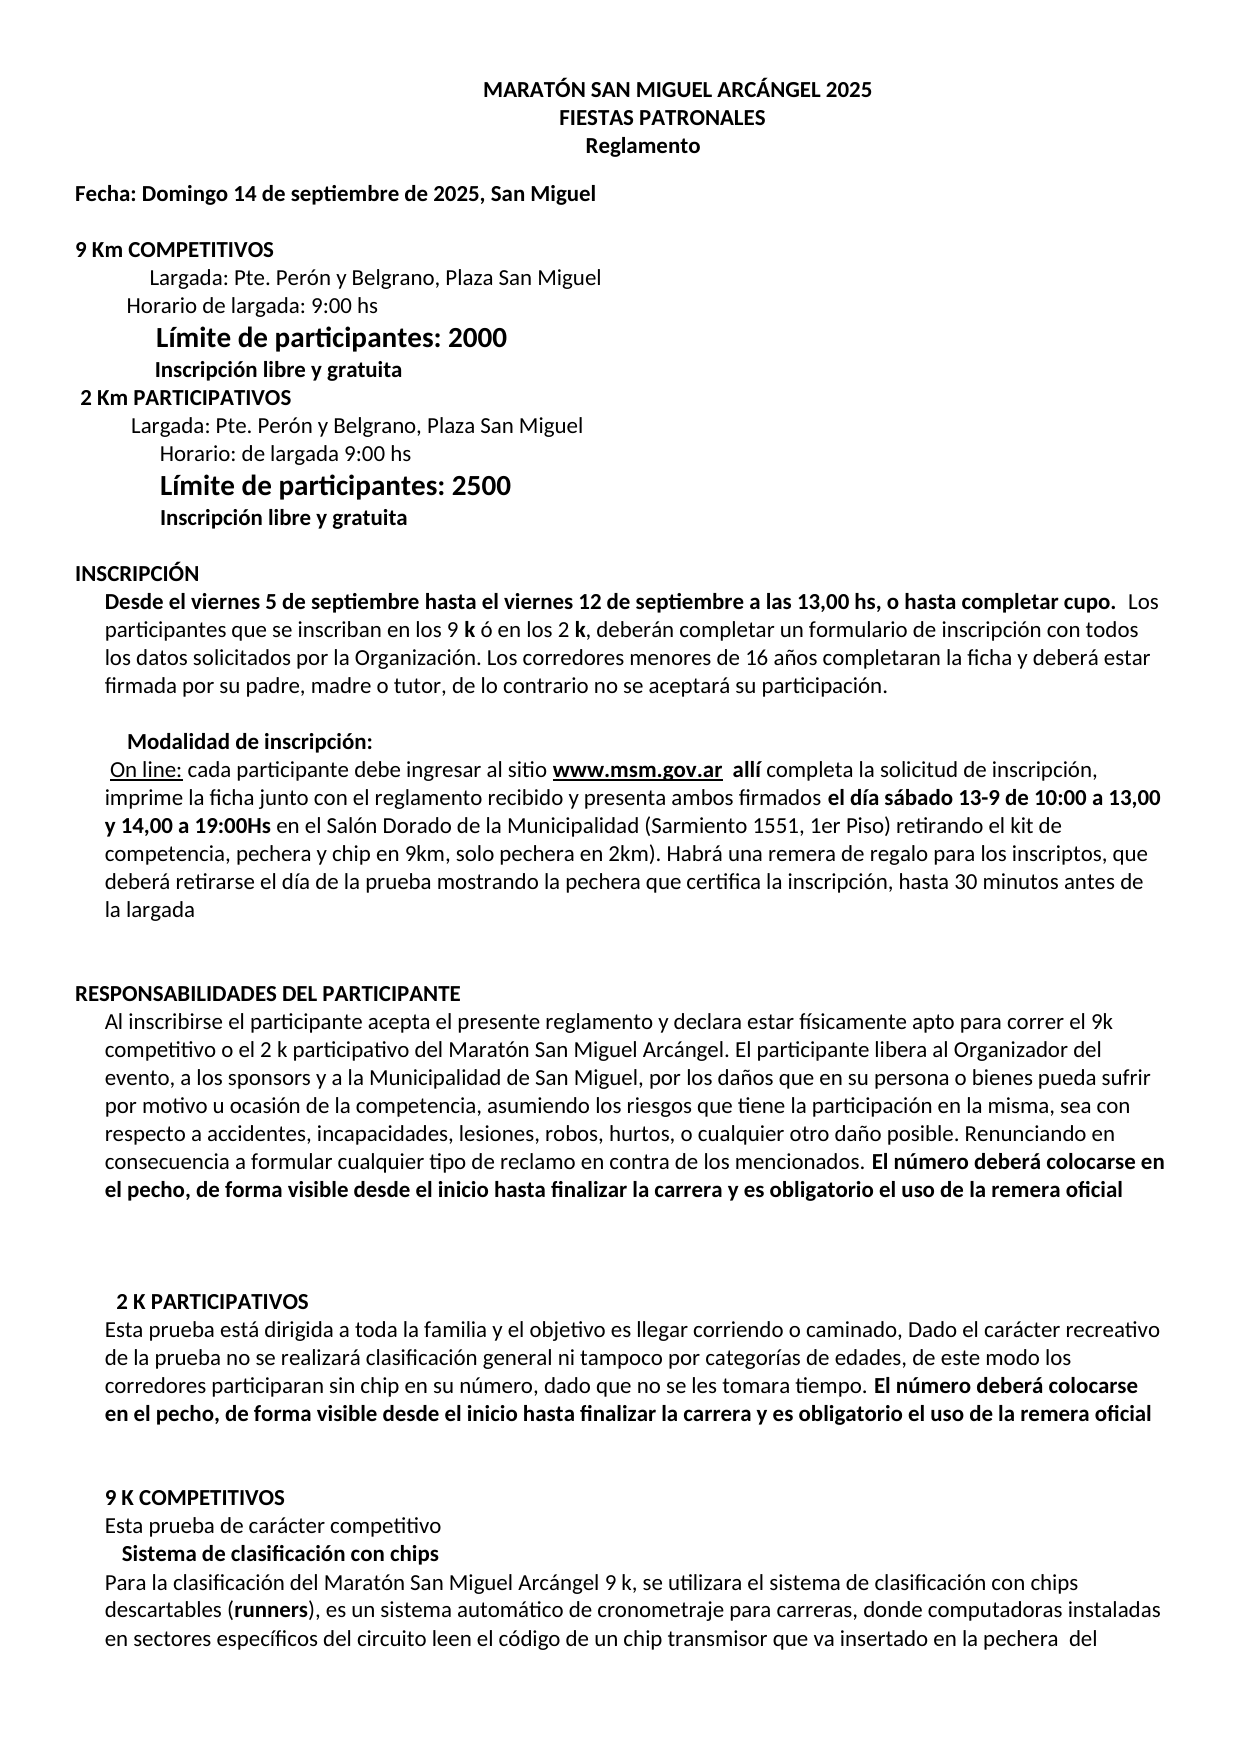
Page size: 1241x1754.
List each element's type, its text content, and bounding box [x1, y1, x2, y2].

text 9 Km COMPETITIVOS [75, 235, 1165, 263]
text Largada: Pte. Perón y Belgrano, Plaza San Miguel [112, 263, 1165, 291]
text Reglamento [90, 131, 1165, 159]
text Desde el viernes 5 de septiembre hasta el viernes 12 de septiembre a las 13,00 hs, o hasta completar cupo. Los participantes que se inscriban en los 9 k ó en los 2 k, deberán completar un formulario de inscripción con todos los datos solicitados por la Organización. Los corredores menores de 16 años completaran la ficha y deberá estar firmada por su padre, madre o tutor, de lo contrario no se aceptará su participación. [104, 587, 1165, 699]
text Horario de largada: 9:00 hs [75, 291, 1165, 319]
text MARATÓN SAN MIGUEL ARCÁNGEL 2025 [112, 75, 1165, 103]
text Límite de participantes: 2500 [112, 467, 1165, 503]
text RESPONSABILIDADES DEL PARTICIPANTE [75, 979, 1165, 1007]
text INSCRIPCIÓN [75, 559, 1165, 587]
text Límite de participantes: 2000 [112, 319, 1165, 355]
text On line: cada participante debe ingresar al sitio www.msm.gov.ar allí completa la solicitud de inscripción, imprime la ficha junto con el reglamento recibido y presenta ambos firmados el día sábado 13-9 de 10:00 a 13,00 y 14,00 a 19:00Hs en el Salón Dorado de la Municipalidad (Sarmiento 1551, 1er Piso) retirando el kit de competencia, pechera y chip en 9km, solo pechera en 2km). Habrá una remera de regalo para los inscriptos, que deberá retirarse el día de la prueba mostrando la pechera que certifica la inscripción, hasta 30 minutos antes de la largada [104, 755, 1165, 923]
text 2 Km PARTICIPATIVOS [75, 383, 1165, 411]
text 9 K COMPETITIVOS [104, 1483, 1165, 1512]
text Inscripción libre y gratuita [112, 503, 1165, 531]
text Horario: de largada 9:00 hs [112, 439, 1165, 467]
text Al inscribirse el participante acepta el presente reglamento y declara estar físicamente apto para correr el 9k competitivo o el 2 k participativo del Maratón San Miguel Arcángel. El participante libera al Organizador del evento, a los sponsors y a la Municipalidad de San Miguel, por los daños que en su persona o bienes pueda sufrir por motivo u ocasión de la competencia, asumiendo los riesgos que tiene la participación en la misma, sea con respecto a accidentes, incapacidades, lesiones, robos, hurtos, o cualquier otro daño posible. Renunciando en consecuencia a formular cualquier tipo de reclamo en contra de los mencionados. El número deberá colocarse en el pecho, de forma visible desde el inicio hasta finalizar la carrera y es obligatorio el uso de la remera oficial [104, 1007, 1165, 1203]
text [104, 1568, 1165, 1652]
text Inscripción libre y gratuita [112, 355, 1165, 383]
text FIESTAS PATRONALES [112, 103, 1165, 131]
text Modalidad de inscripción: [75, 727, 1165, 755]
text Largada: Pte. Perón y Belgrano, Plaza San Miguel [90, 411, 1165, 439]
text Sistema de clasificación con chips [75, 1539, 1165, 1568]
text Esta prueba está dirigida a toda la familia y el objetivo es llegar corriendo o caminado, Dado el carácter recreativo de la prueba no se realizará clasificación general ni tampoco por categorías de edades, de este modo los corredores participaran sin chip en su número, dado que no se les tomara tiempo. El número deberá colocarse en el pecho, de forma visible desde el inicio hasta finalizar la carrera y es obligatorio el uso de la remera oficial [104, 1315, 1165, 1427]
text Esta prueba de carácter competitivo [104, 1512, 1165, 1539]
text Fecha: Domingo 14 de septiembre de 2025, San Miguel [75, 179, 1165, 207]
text 2 K PARTICIPATIVOS [75, 1287, 1165, 1315]
